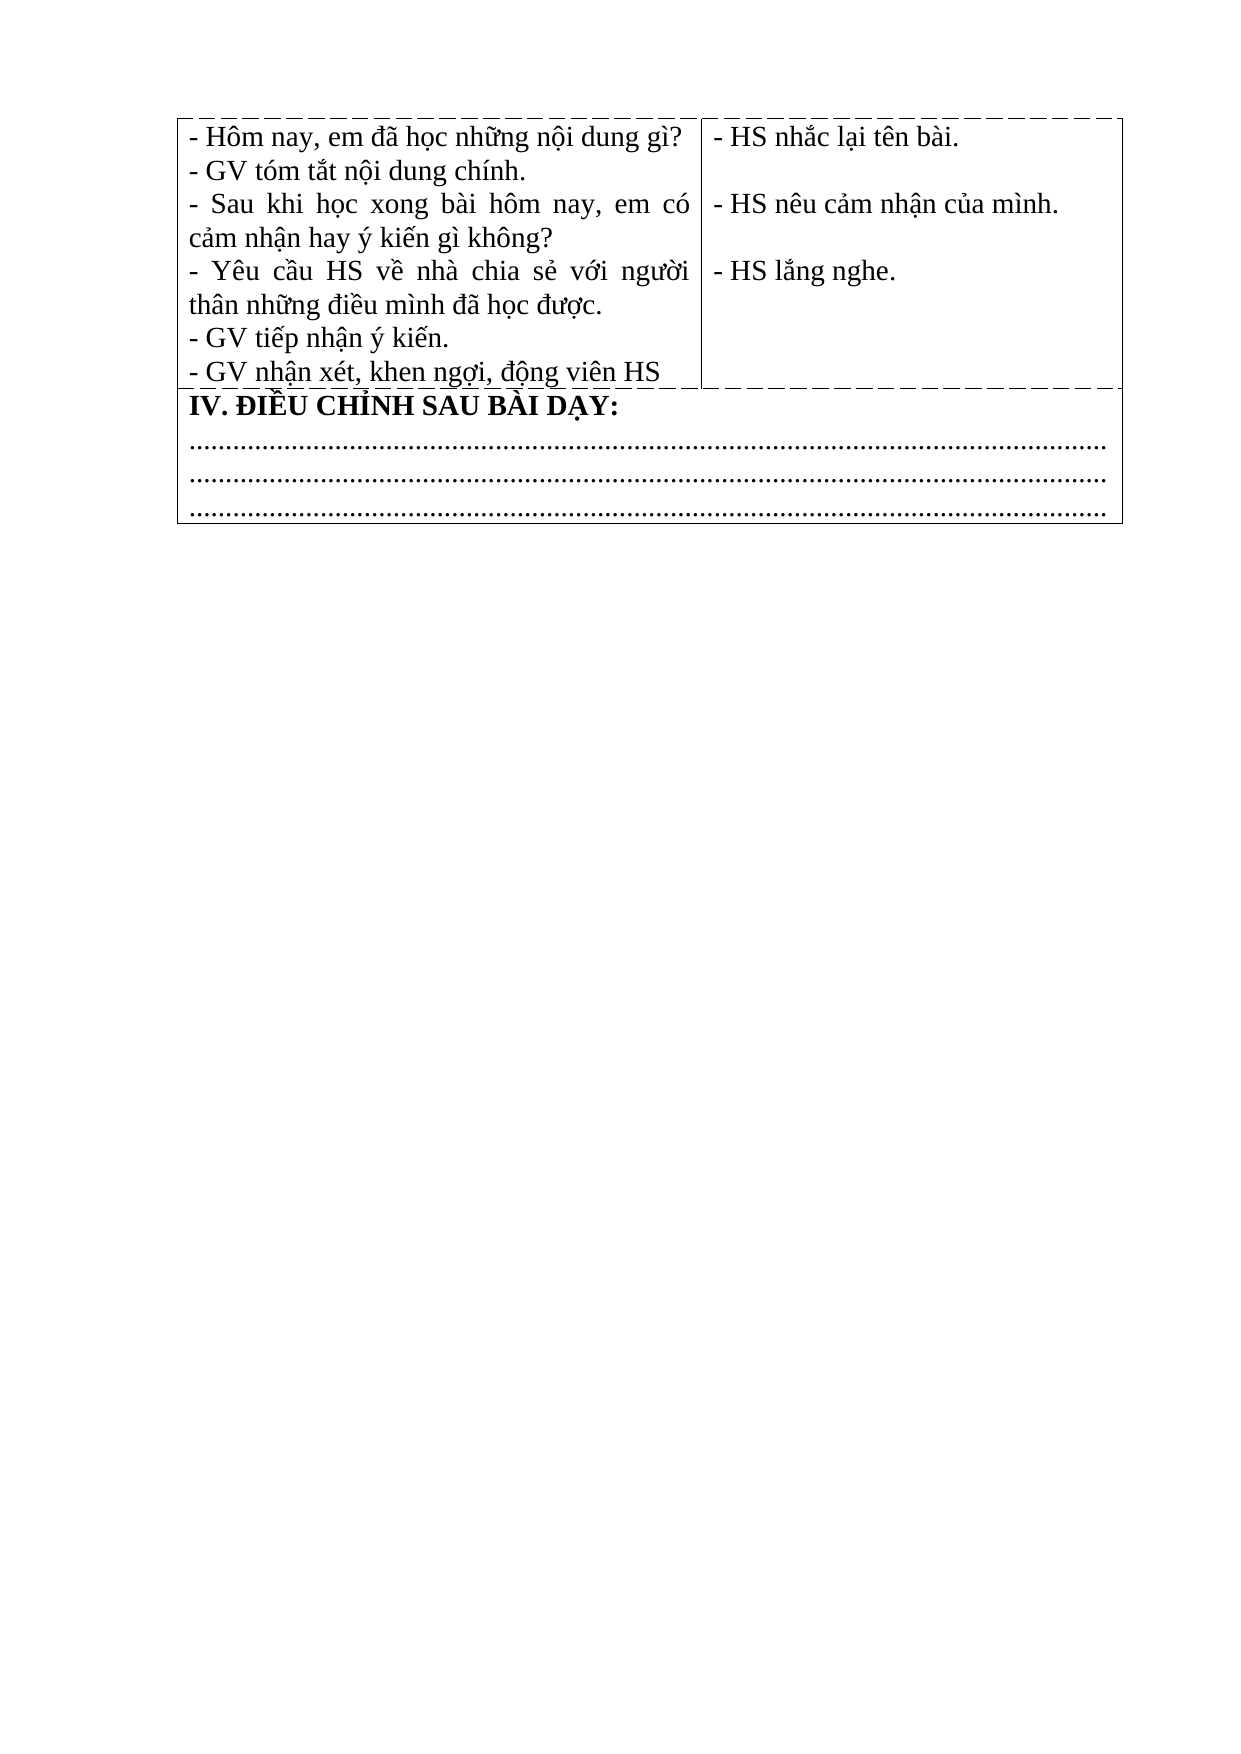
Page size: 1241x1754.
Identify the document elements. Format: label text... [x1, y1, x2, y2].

table_cell IV. ĐIỀU CHỈNH SAU BÀI DẠY: .............................................................................................................................. .............................................................................................................................. .............................................................................................................................. [178, 388, 1122, 523]
table_cell - HS nhắc lại tên bài. - HS nêu cảm nhận của mình. - HS lắng nghe. [702, 118, 1122, 387]
